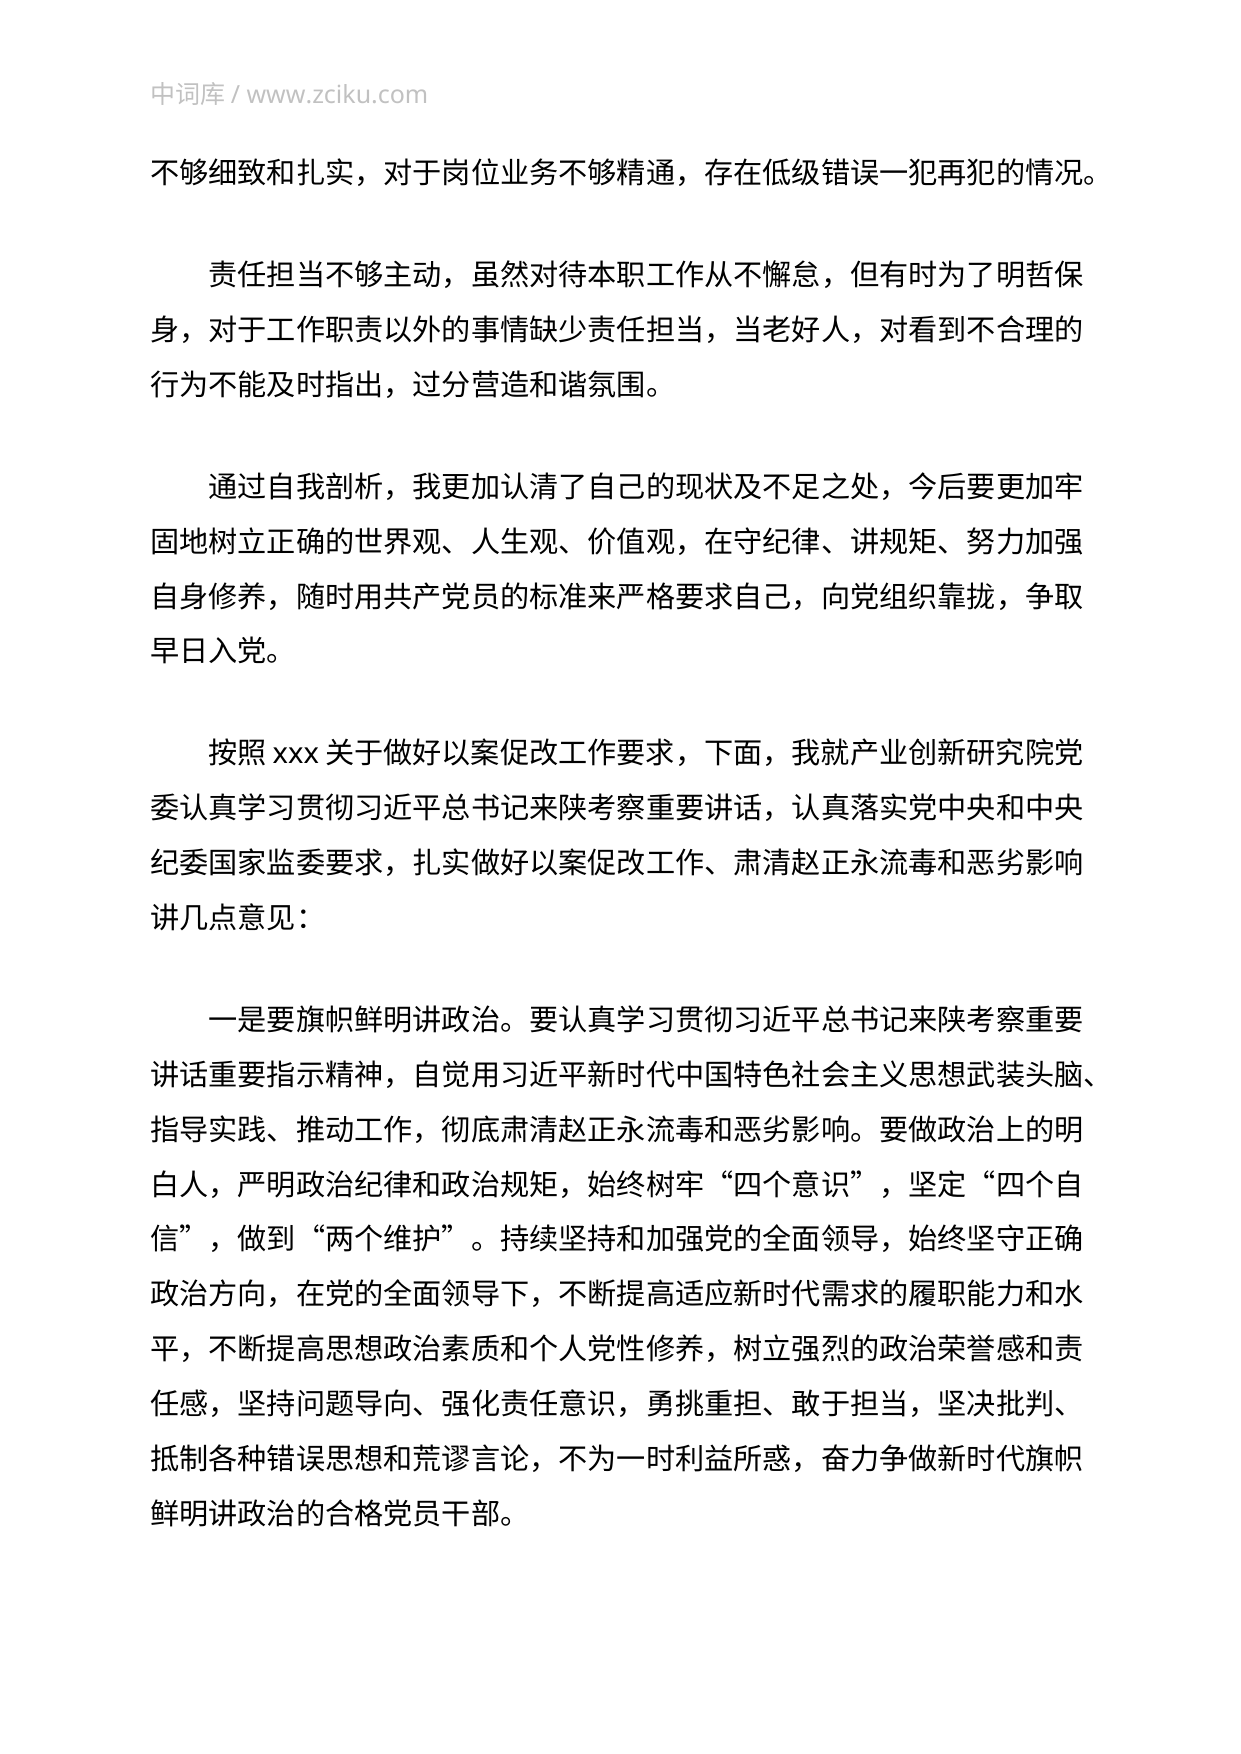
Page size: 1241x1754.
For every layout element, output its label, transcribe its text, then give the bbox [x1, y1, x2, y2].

text 一是要旗帜鲜明讲政治。要认真学习贯彻习近平总书记来陕考察重要讲话重要指示精神，自觉用习近平新时代中国特色社会主义思想武装头脑、指导实践、推动工作，彻底肃清赵正永流毒和恶劣影响。要做政治上的明白人，严明政治纪律和政治规矩，始终树牢“四个意识”，坚定“四个自信”，做到“两个维护”。持续坚持和加强党的全面领导，始终坚守正确政治方向，在党的全面领导下，不断提高适应新时代需求的履职能力和水平，不断提高思想政治素质和个人党性修养，树立强烈的政治荣誉感和责任感，坚持问题导向、强化责任意识，勇挑重担、敢于担当，坚决批判、抵制各种错误思想和荒谬言论，不为一时利益所惑，奋力争做新时代旗帜鲜明讲政治的合格党员干部。 [150, 996, 1090, 1533]
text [150, 150, 1090, 192]
text 按照xxx关于做好以案促改工作要求，下面，我就产业创新研究院党委认真学习贯彻习近平总书记来陕考察重要讲话，认真落实党中央和中央纪委国家监委要求，扎实做好以案促改工作、肃清赵正永流毒和恶劣影响讲几点意见： [150, 730, 1090, 937]
text 通过自我剖析，我更加认清了自己的现状及不足之处，今后要更加牢固地树立正确的世界观、人生观、价值观，在守纪律、讲规矩、努力加强自身修养，随时用共产党员的标准来严格要求自己，向党组织靠拢，争取早日入党。 [150, 463, 1090, 670]
text 责任担当不够主动，虽然对待本职工作从不懈怠，但有时为了明哲保身，对于工作职责以外的事情缺少责任担当，当老好人，对看到不合理的行为不能及时指出，过分营造和谐氛围。 [150, 252, 1090, 404]
